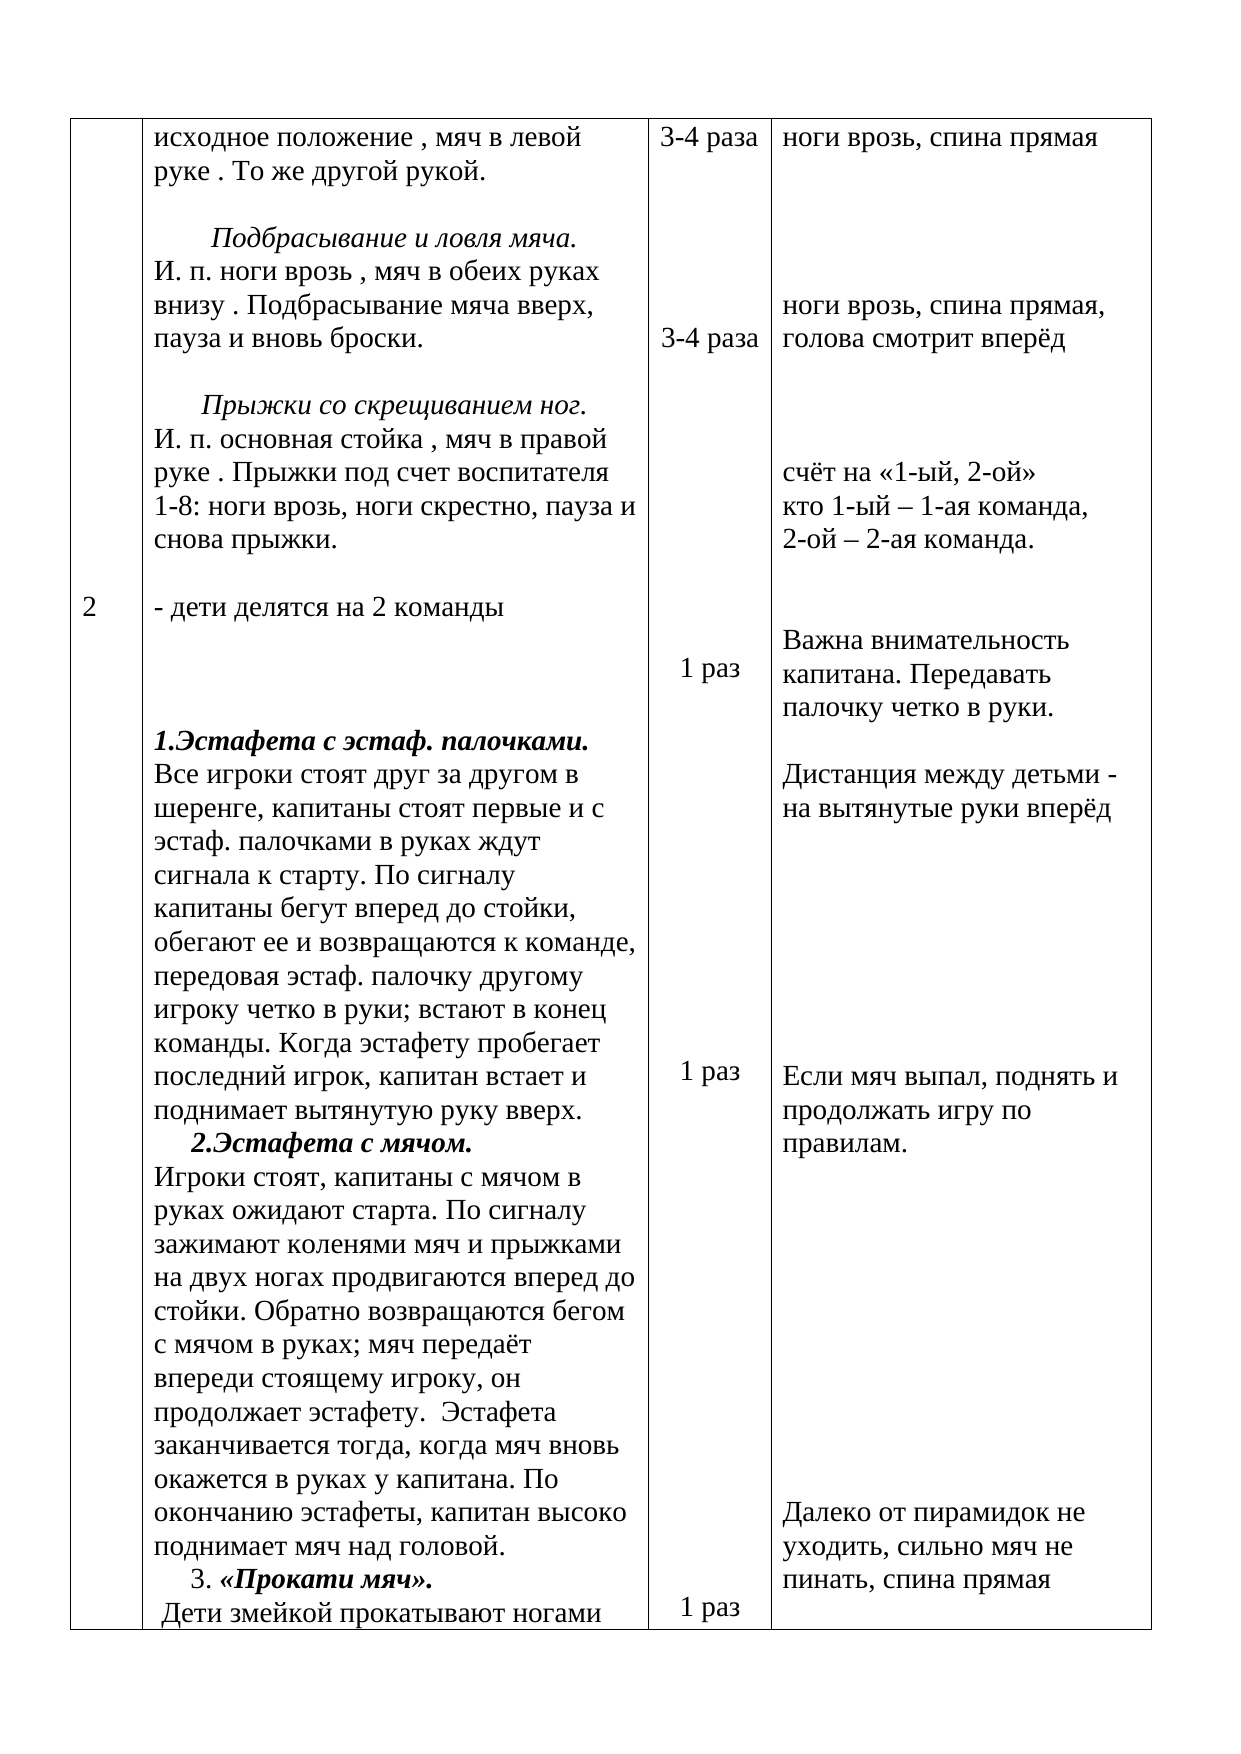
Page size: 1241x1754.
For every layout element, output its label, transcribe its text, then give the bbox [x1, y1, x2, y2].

table_cell 1. 2. 2 3. [71, 119, 142, 1628]
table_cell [772, 119, 1151, 1628]
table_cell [143, 119, 648, 1628]
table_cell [649, 119, 771, 1628]
